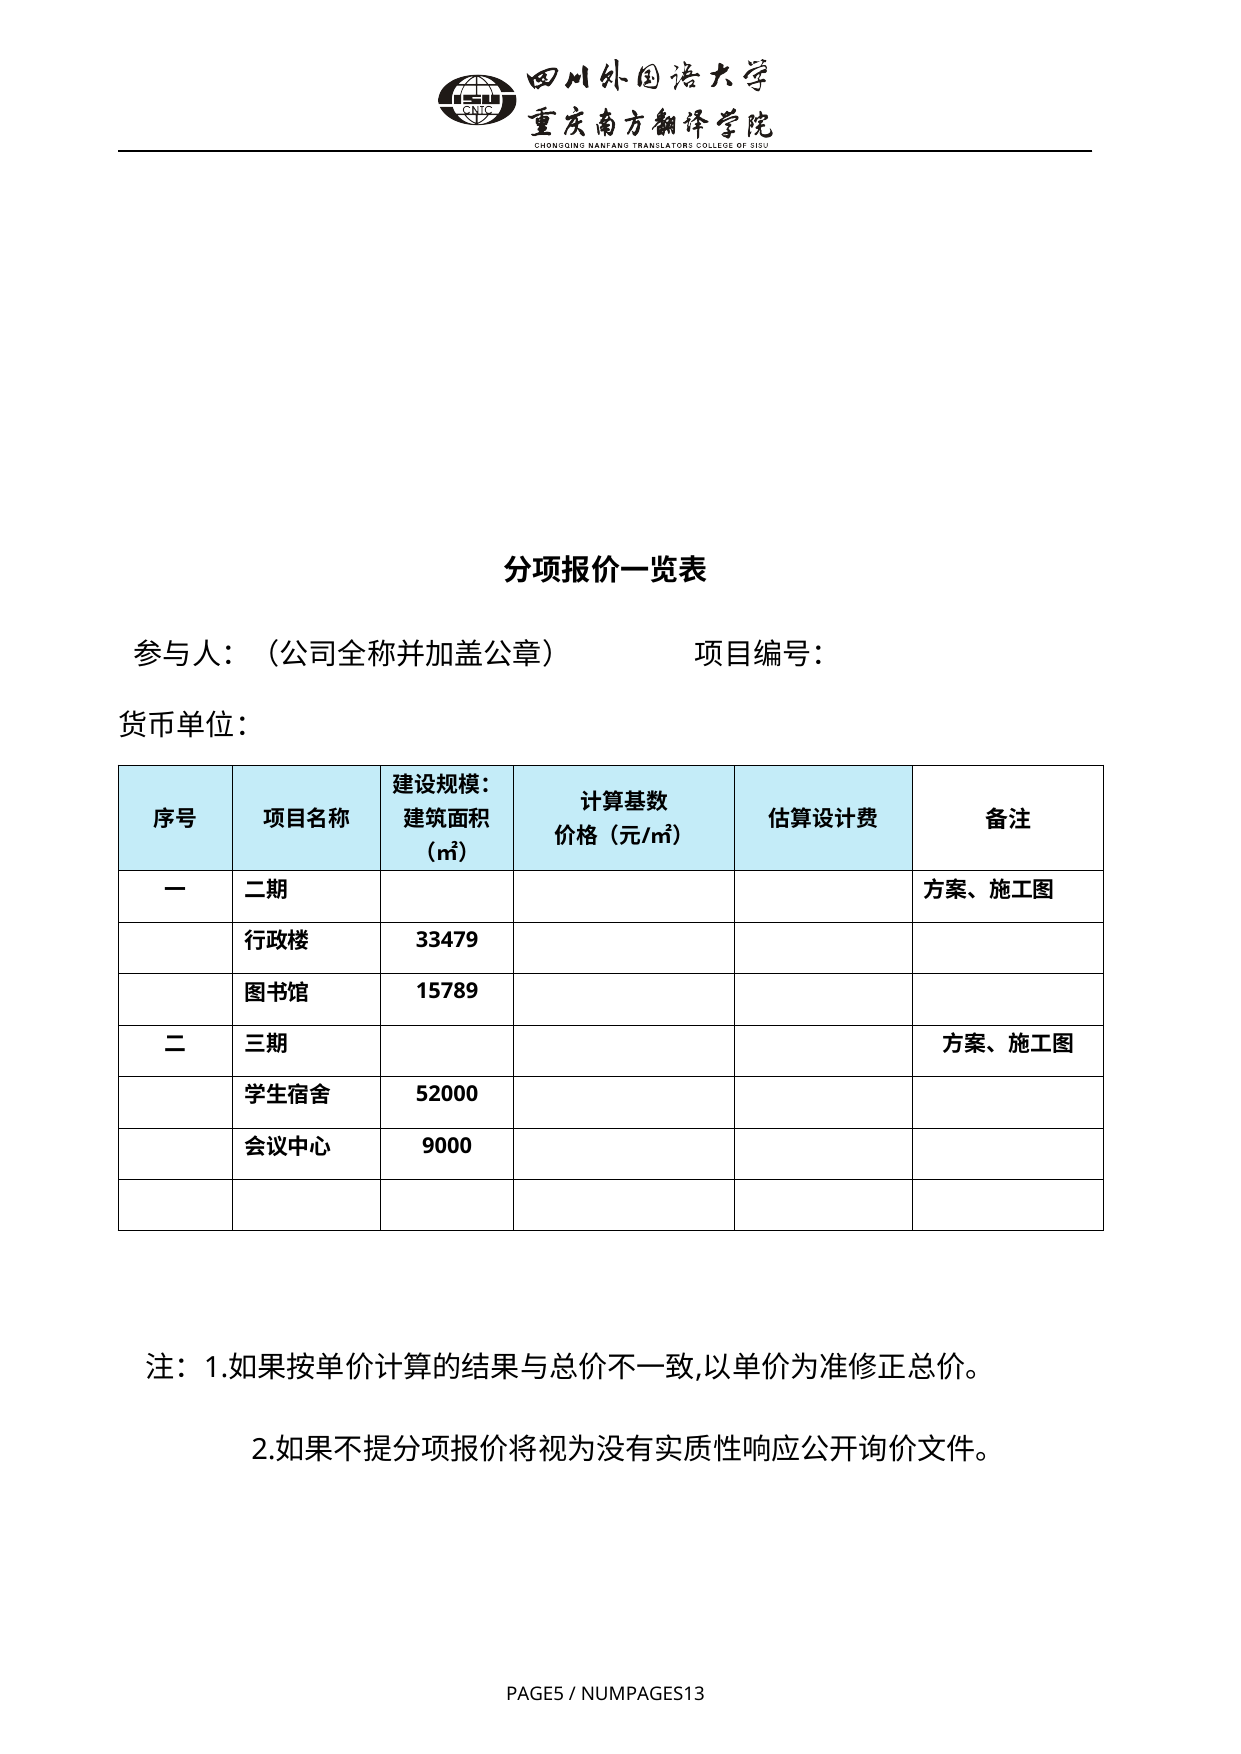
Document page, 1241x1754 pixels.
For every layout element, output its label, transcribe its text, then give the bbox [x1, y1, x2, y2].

table_cell 二 [119, 1026, 232, 1076]
table_cell 方案、施工图 [913, 1026, 1103, 1076]
table_cell [514, 1180, 734, 1230]
table_cell 52000 [381, 1077, 513, 1127]
table_cell [381, 1180, 513, 1230]
table_cell [735, 974, 912, 1024]
text 货币单位： [118, 701, 1092, 743]
table_cell [233, 1180, 380, 1230]
table_cell [913, 1129, 1103, 1179]
table_cell [913, 923, 1103, 973]
table_cell [735, 923, 912, 973]
table_cell [119, 1180, 232, 1230]
picture [438, 59, 773, 148]
table_cell [119, 1129, 232, 1179]
table_cell [119, 974, 232, 1024]
text 2.如果不提分项报价将视为没有实质性响应公开询价文件。 [133, 1414, 1092, 1479]
table_cell [514, 923, 734, 973]
table_cell [735, 1026, 912, 1076]
text 参与人：（公司全称并加盖公章） 项目编号： [133, 619, 1092, 684]
table_header 备注 [913, 766, 1103, 870]
table_cell [735, 1077, 912, 1127]
table_cell [381, 1026, 513, 1076]
text 注：1.如果按单价计算的结果与总价不一致,以单价为准修正总价。 [133, 1332, 1092, 1397]
table_cell 15789 [381, 974, 513, 1024]
table_cell [514, 1129, 734, 1179]
table_cell [514, 871, 734, 922]
table_cell 33479 [381, 923, 513, 973]
table_cell 行政楼 [233, 923, 380, 973]
table_cell [913, 1077, 1103, 1127]
table_cell [119, 1077, 232, 1127]
table_cell [514, 974, 734, 1024]
table_cell 会议中心 [233, 1129, 380, 1179]
table_cell [119, 923, 232, 973]
table_cell [913, 974, 1103, 1024]
table_header 序号 [119, 766, 232, 870]
table_header 建设规模：建筑面积（㎡） [381, 766, 513, 870]
table_cell [913, 1180, 1103, 1230]
table_cell [735, 1129, 912, 1179]
table_cell [514, 1026, 734, 1076]
table_cell 二期 [233, 871, 380, 922]
text 分项报价一览表 [118, 536, 1092, 601]
table_cell 9000 [381, 1129, 513, 1179]
table_cell 三期 [233, 1026, 380, 1076]
table_cell [514, 1077, 734, 1127]
table_cell 学生宿舍 [233, 1077, 380, 1127]
table_cell [735, 871, 912, 922]
table_cell 一 [119, 871, 232, 922]
table_header 估算设计费 [735, 766, 912, 870]
table_cell [381, 871, 513, 922]
table_header 项目名称 [233, 766, 380, 870]
table_cell [735, 1180, 912, 1230]
table_header 计算基数 价格（元/㎡） [514, 766, 734, 870]
table_cell 方案、施工图 [913, 871, 1103, 922]
table_cell 图书馆 [233, 974, 380, 1024]
